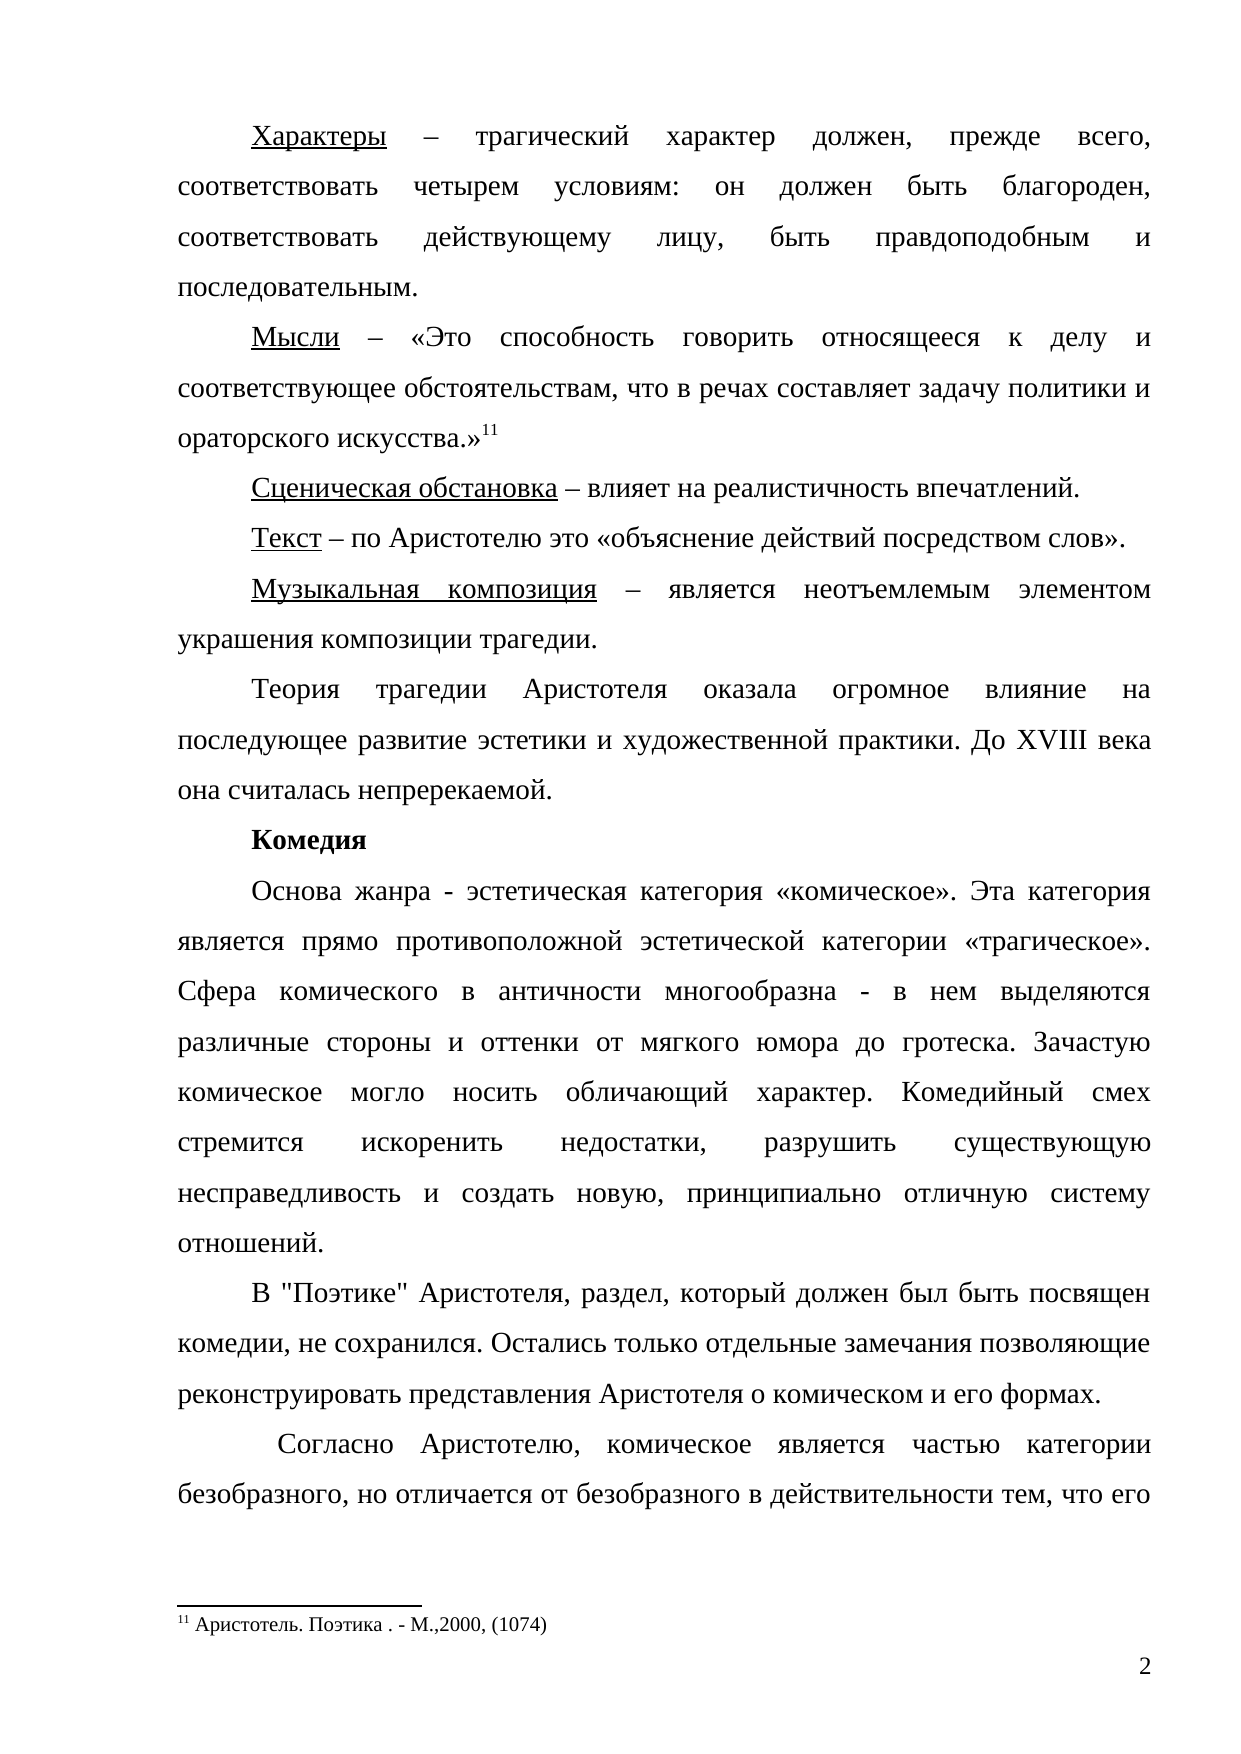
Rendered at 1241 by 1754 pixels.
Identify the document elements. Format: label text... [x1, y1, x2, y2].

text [177, 1426, 1152, 1510]
text Мысли – «Это способность говорить относящееся к делу и соответствующее обстоятельствам, что в речах составляет задачу политики и ораторского искусства.» [177, 319, 1152, 453]
text Характеры – трагический характер должен, прежде всего, соответствовать четырем условиям: он должен быть благороден, соответствовать действующему лицу, быть правдоподобным и последовательным. [177, 118, 1152, 303]
text Музыкальная композиция – является неотъемлемым элементом украшения композиции трагедии. [177, 571, 1152, 655]
text Теория трагедии Аристотеля оказала огромное влияние на последующее развитие эстетики и художественной практики. До XVIII века она считалась непререкаемой. [177, 672, 1152, 806]
text Текст – по Аристотелю это «объяснение действий посредством слов». [177, 521, 1152, 554]
text Основа жанра - эстетическая категория «комическое». Эта категория является прямо противоположной эстетической категории «трагическое». Сфера комического в античности многообразна - в нем выделяются различные стороны и оттенки от мягкого юмора до гротеска. Зачастую комическое могло носить обличающий характер. Комедийный смех стремится искоренить недостатки, разрушить существующую несправедливость и создать новую, принципиально отличную систему отношений. [177, 873, 1152, 1258]
text В "Поэтике" Аристотеля, раздел, который должен был быть посвящен комедии, не сохранился. Остались только отдельные замечания позволяющие реконструировать представления Аристотеля о комическом и его формах. [177, 1275, 1152, 1409]
text Сценическая обстановка – влияет на реалистичность впечатлений. [177, 470, 1152, 504]
text Комедия [177, 822, 1152, 856]
